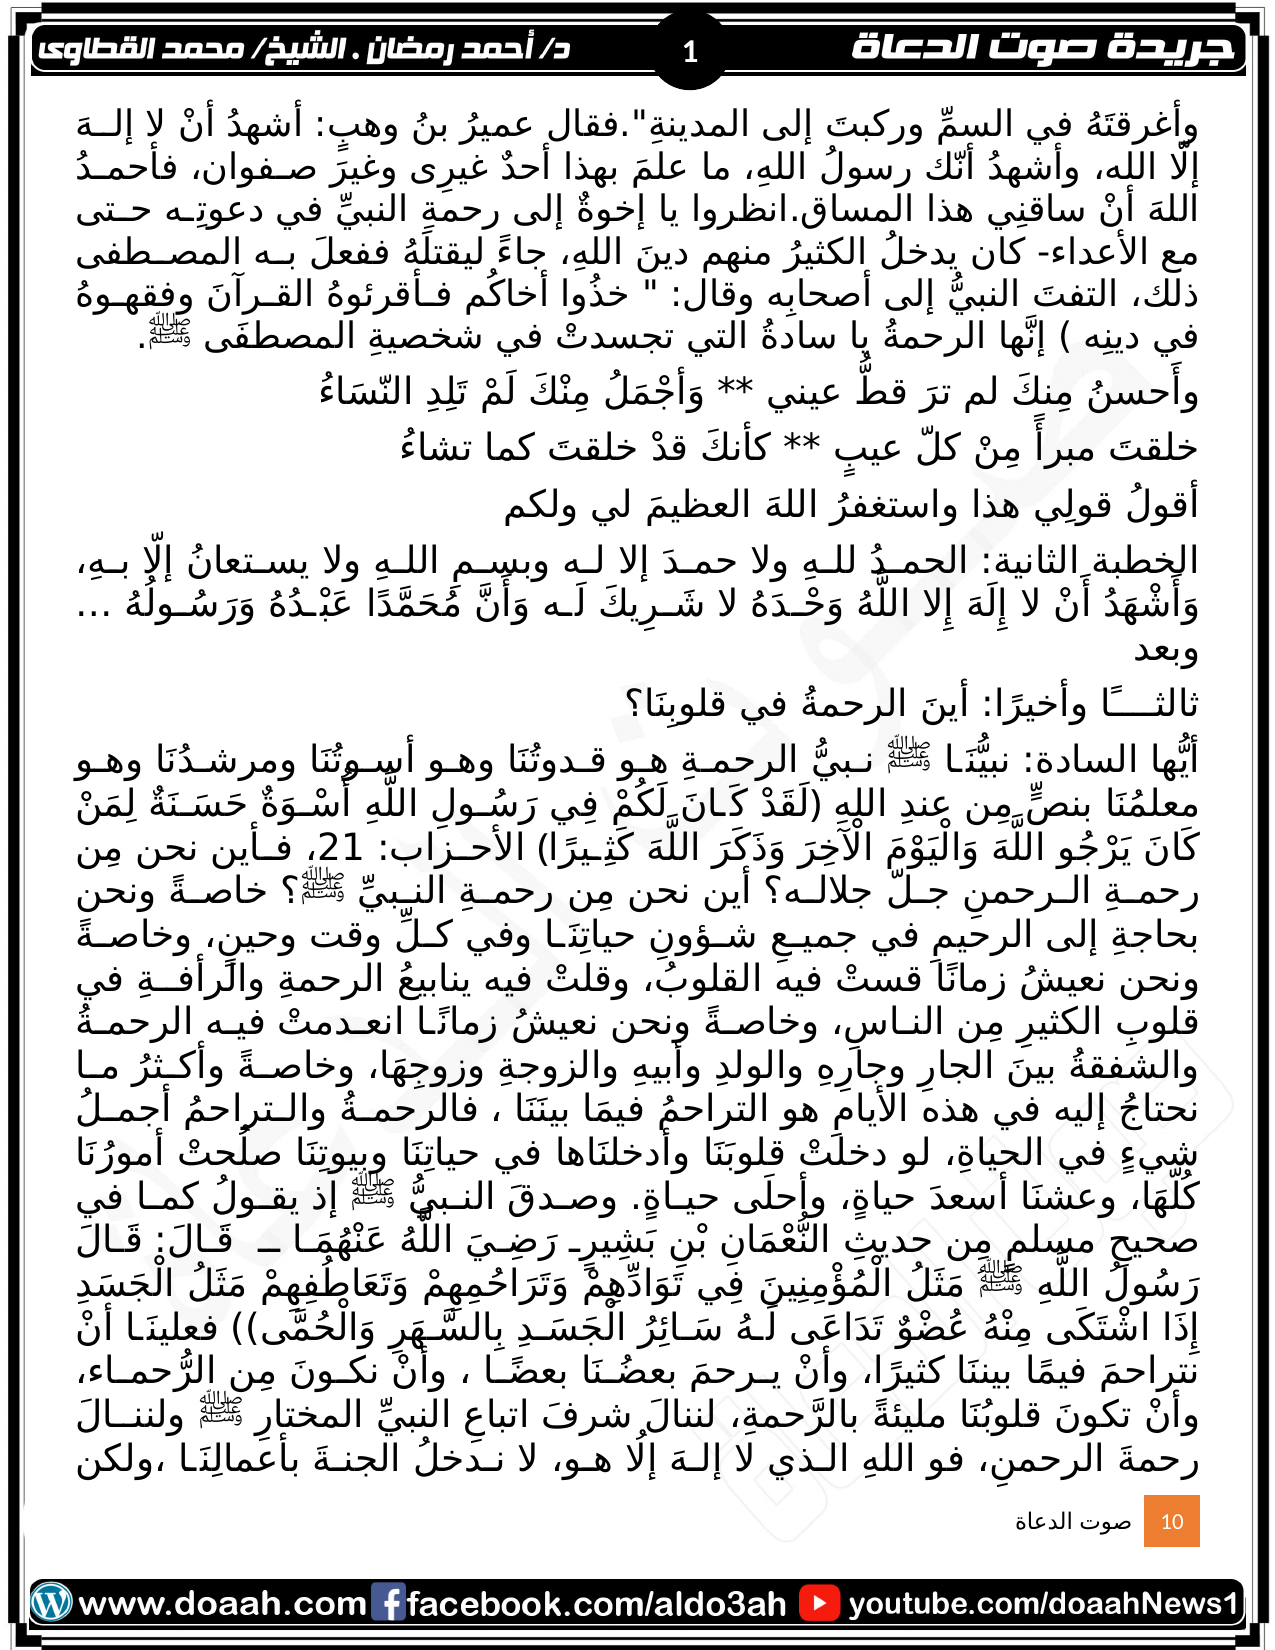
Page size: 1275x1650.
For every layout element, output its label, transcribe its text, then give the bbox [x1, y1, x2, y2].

picture [0, 0, 1275, 1650]
text خلقتَ مبرأً مِنْ كلّ عيبٍ ** كأنكَ قدْ خلقتَ كما تشاءُ [75, 426, 1200, 470]
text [75, 103, 1200, 357]
text أقولُ قولِي هذا واستغفرُ اللهَ العظيمَ لي ولكم [75, 482, 1200, 526]
text ثالثــــًا وأخيرًا: أينَ الرحمةُ في قلوبِنَا؟ [75, 682, 1200, 725]
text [75, 738, 1200, 1480]
text وأَحسنُ مِنكَ لم ترَ قطُّ عيني ** وَأجْمَلُ مِنْكَ لَمْ تَلِدِ النّسَاءُ [75, 370, 1200, 413]
text الخطبة الثانية: الحمدُ للهِ ولا حمدَ إلا له وبسمِ اللهِ ولا يستعانُ إلّا بهِ، وَأَشْهَدُ أَنْ لا إِلَهَ إِلا اللَّهُ وَحْدَهُ لا شَرِيكَ لَه وَأَنَّ مُحَمَّدًا عَبْدُهُ وَرَسُولُهُ … وبعد [75, 538, 1200, 669]
